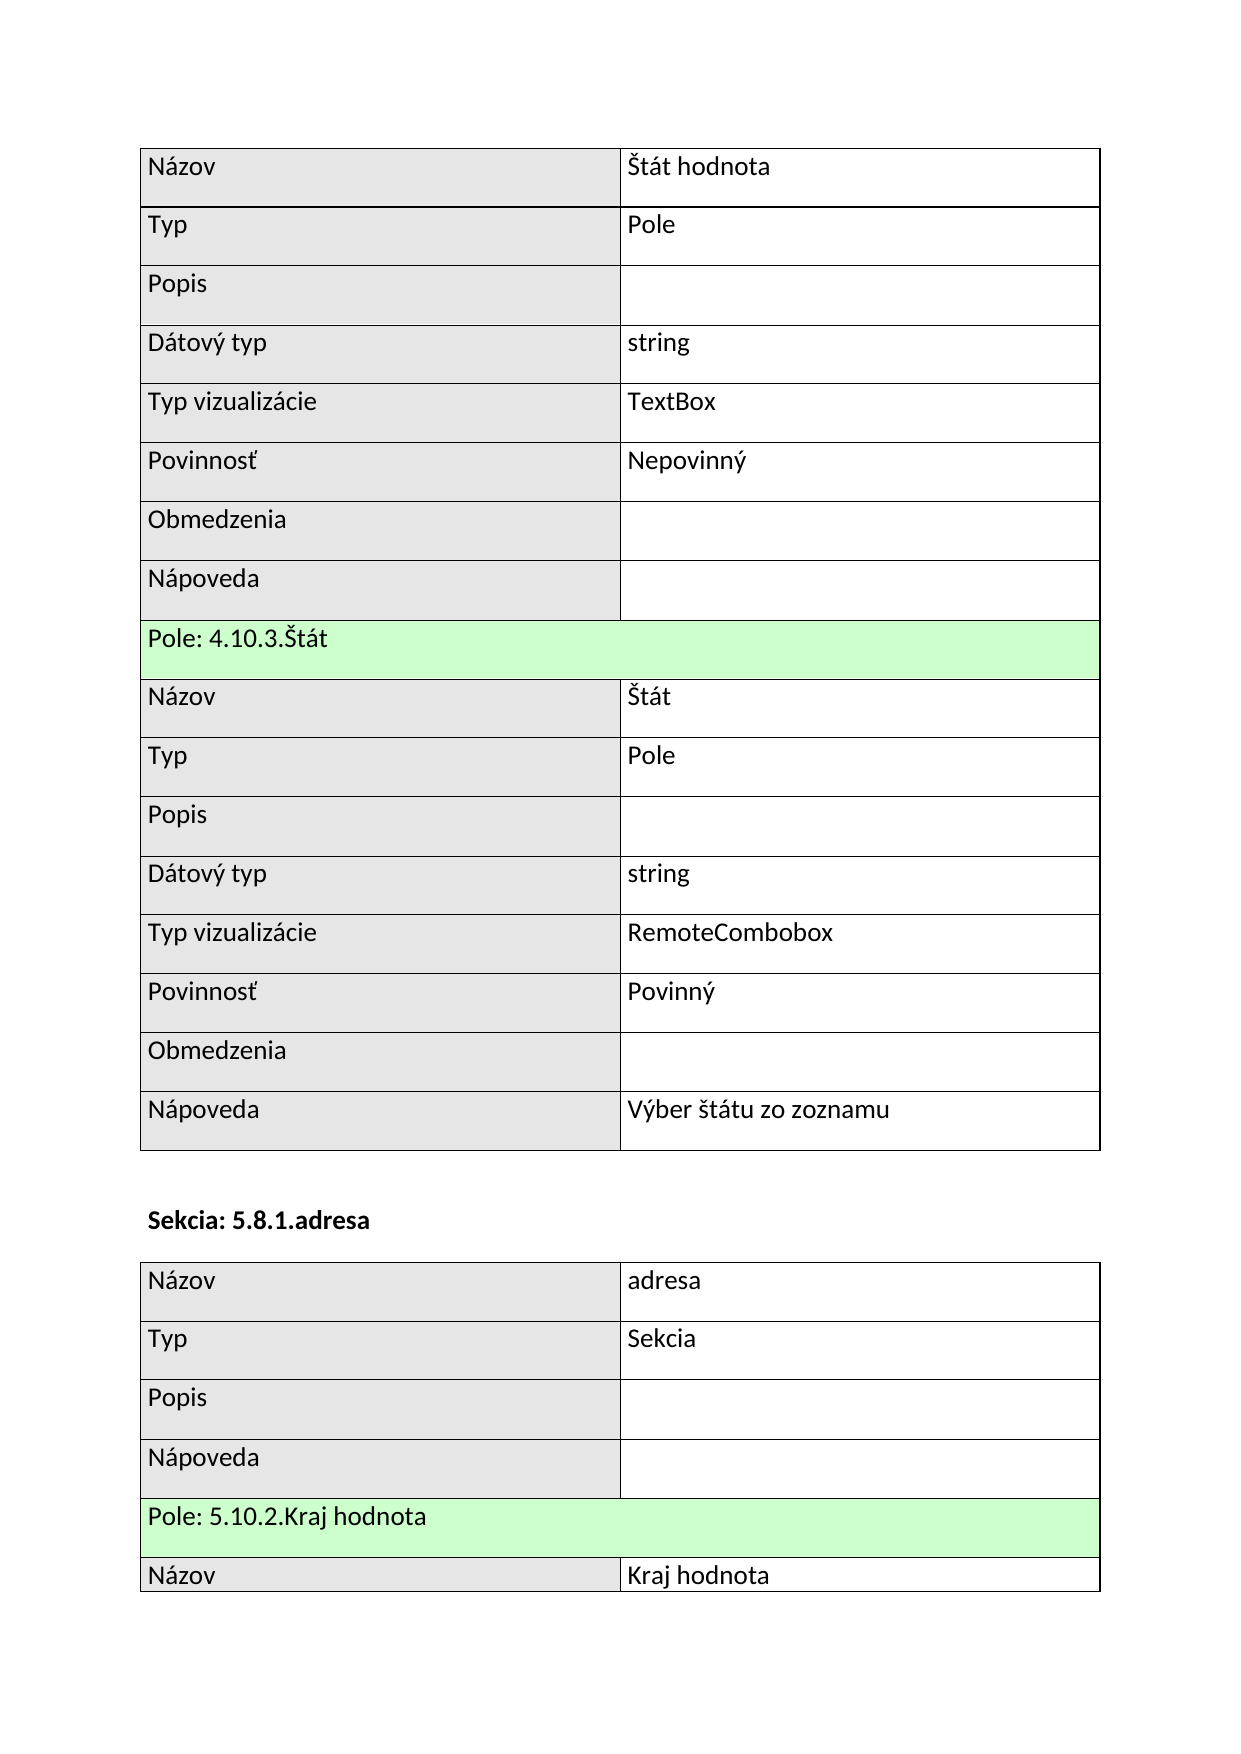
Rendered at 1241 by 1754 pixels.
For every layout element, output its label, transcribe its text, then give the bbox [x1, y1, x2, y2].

table_cell Pole [621, 208, 1099, 265]
table_cell Povinný [621, 974, 1099, 1032]
text Sekcia: 5.8.1.adresa [148, 1203, 1093, 1236]
table_cell Pole: 4.10.3.Štát [141, 621, 1099, 678]
table_cell Názov [141, 149, 620, 206]
table_cell [621, 502, 1099, 560]
table_cell Typ vizualizácie [141, 384, 620, 442]
table_cell Typ [141, 208, 620, 265]
table_cell Kraj hodnota [621, 1558, 1099, 1591]
table_cell Obmedzenia [141, 502, 620, 560]
table_cell Dátový typ [141, 326, 620, 383]
table_cell Povinnosť [141, 443, 620, 501]
table_cell [621, 1380, 1099, 1439]
table_cell Pole [621, 738, 1099, 796]
table_cell Popis [141, 266, 620, 324]
table_cell Popis [141, 1380, 620, 1439]
table_cell Názov [141, 1558, 620, 1591]
table_cell Typ [141, 1322, 620, 1379]
table_cell [621, 1440, 1099, 1498]
table_cell Nápoveda [141, 561, 620, 620]
table_cell RemoteCombobox [621, 915, 1099, 973]
table_cell TextBox [621, 384, 1099, 442]
table_cell Nepovinný [621, 443, 1099, 501]
table_cell Obmedzenia [141, 1033, 620, 1091]
table_header adresa [621, 1263, 1099, 1321]
table_cell Sekcia [621, 1322, 1099, 1379]
table_header Názov [141, 1263, 620, 1321]
table_cell Nápoveda [141, 1092, 620, 1150]
table_cell Povinnosť [141, 974, 620, 1032]
table_cell Pole: 5.10.2.Kraj hodnota [141, 1499, 1099, 1557]
table_cell [621, 797, 1099, 856]
table_cell string [621, 857, 1099, 914]
table_cell [621, 561, 1099, 620]
table_cell Štát hodnota [621, 149, 1099, 206]
table_cell Dátový typ [141, 857, 620, 914]
table_cell Názov [141, 680, 620, 737]
table_cell Typ [141, 738, 620, 796]
table_cell Výber štátu zo zoznamu [621, 1092, 1099, 1150]
table_cell string [621, 326, 1099, 383]
table_cell Štát [621, 680, 1099, 737]
table_cell Typ vizualizácie [141, 915, 620, 973]
table_cell [621, 266, 1099, 324]
table_cell Popis [141, 797, 620, 856]
table_cell [621, 1033, 1099, 1091]
table_cell Nápoveda [141, 1440, 620, 1498]
